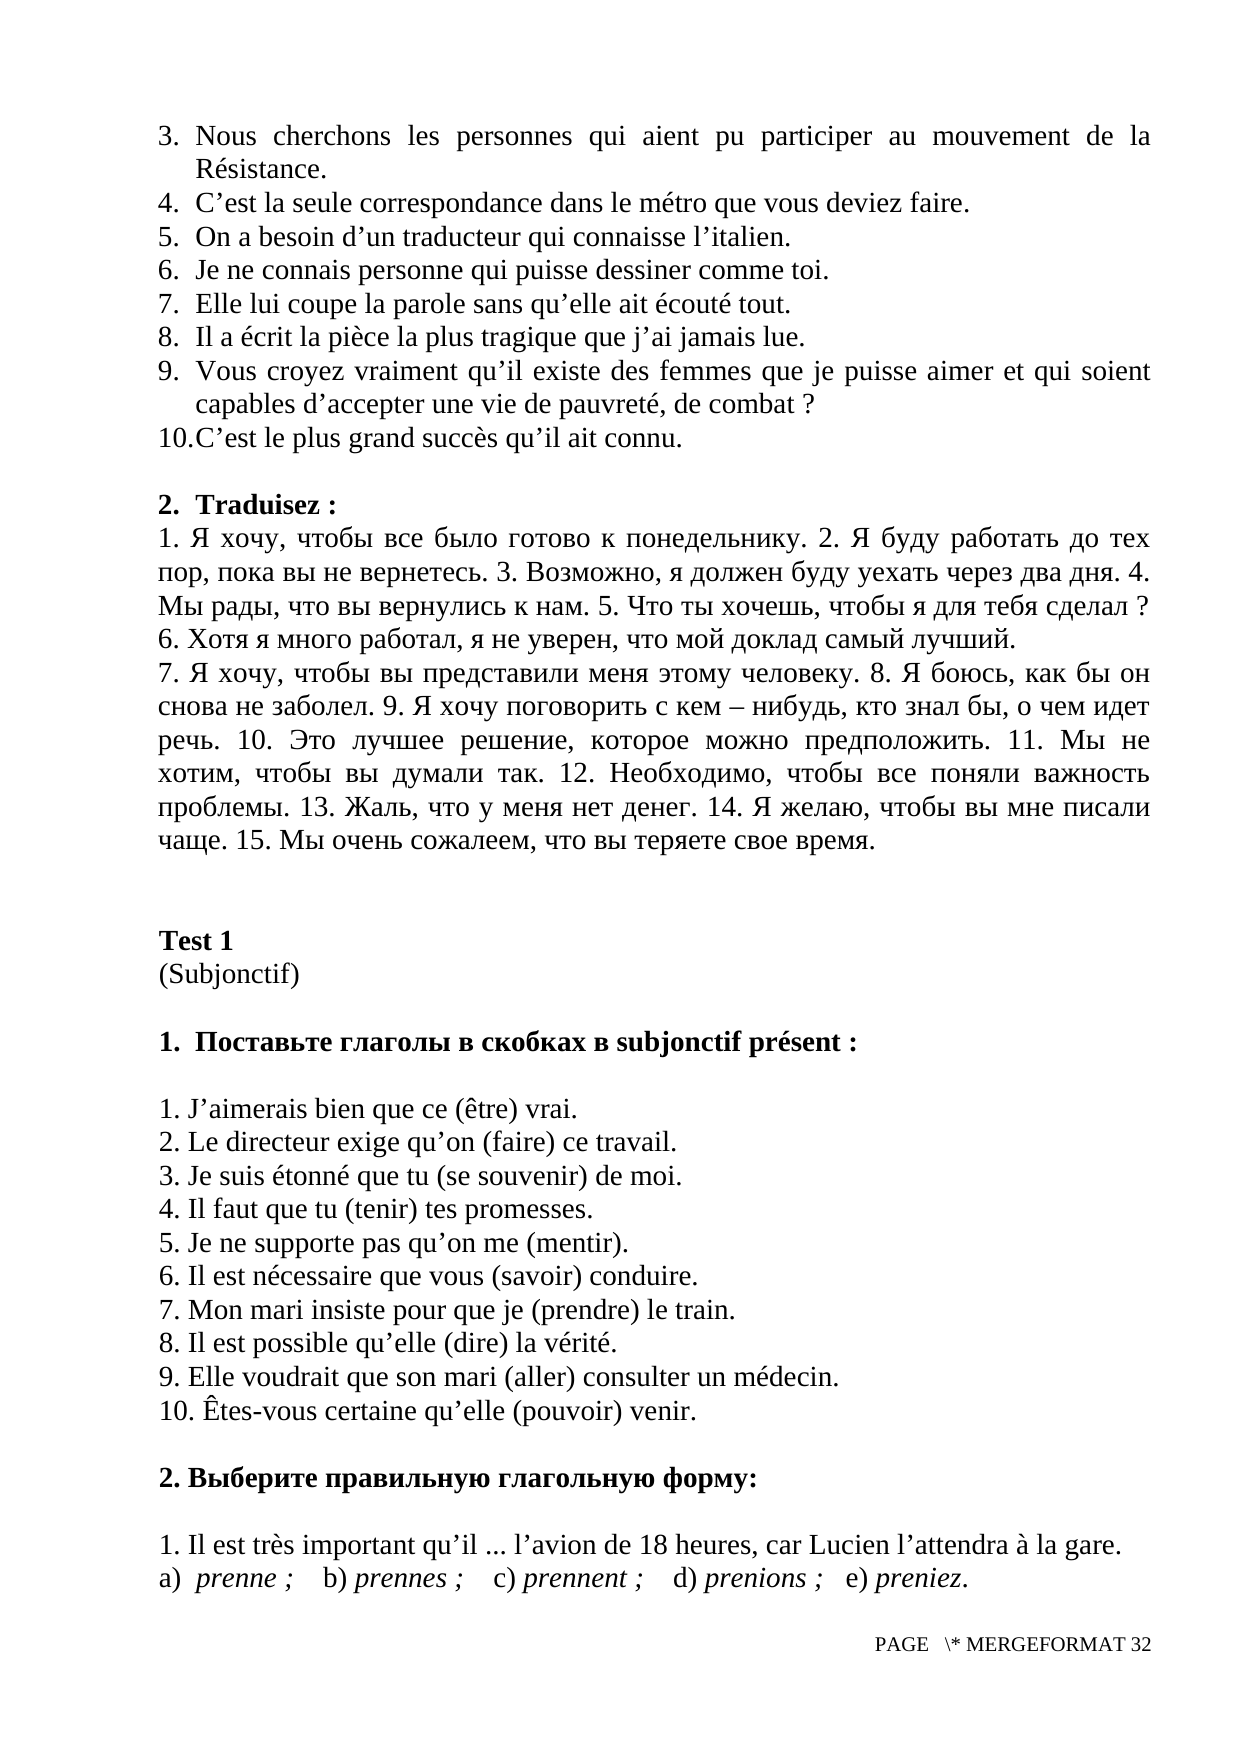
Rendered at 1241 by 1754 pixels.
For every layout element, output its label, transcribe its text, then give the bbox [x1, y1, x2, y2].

text 2. Выберите правильную глагольную форму: [158, 1460, 1152, 1493]
text 1. Я хочу, чтобы все было готово к понедельнику. 2. Я буду работать до тех пор, пока вы не вернетесь. 3. Возможно, я должен буду уехать через два дня. 4. Мы рады, что вы вернулись к нам. 5. Что ты хочешь, чтобы я для тебя сделал ? 6. Хотя я много работал, я не уверен, что мой доклад самый лучший. [158, 521, 1152, 655]
list Vous croyez vraiment qu’il existe des femmes que je puisse aimer et qui soient capables d’accepter une vie de pauvreté, de combat ? [158, 353, 1152, 420]
text 2. Le directeur exige qu’on (faire) ce travail. [158, 1124, 1152, 1158]
list On a besoin d’un traducteur qui connaisse l’italien. [158, 219, 1152, 252]
text (Subjonctif) [158, 957, 1152, 990]
text 1. Il est très important qu’il ... l’avion de 18 heures, car Lucien l’attendra à la gare. [158, 1527, 1152, 1560]
text 7. Я хочу, чтобы вы представили меня этому человеку. 8. Я боюсь, как бы он снова не заболел. 9. Я хочу поговорить с кем – нибудь, кто знал бы, о чем идет речь. 10. Это лучшее решение, которое можно предположить. 11. Мы не хотим, чтобы вы думали так. 12. Необходимо, чтобы все поняли важность проблемы. 13. Жаль, что у меня нет денег. 14. Я желаю, чтобы вы мне писали чаще. 15. Мы очень сожалеем, что вы теряете свое время. [158, 655, 1152, 856]
list Nous cherchons les personnes qui aient pu participer au mouvement de la Résistance. [158, 118, 1152, 185]
text 6. Il est nécessaire que vous (savoir) conduire. [158, 1258, 1152, 1292]
text 3. Je suis étonné que tu (se souvenir) de moi. [158, 1158, 1152, 1191]
text Test 1 [158, 923, 1152, 957]
text 9. Elle voudrait que son mari (aller) consulter un médecin. [158, 1359, 1152, 1393]
text 10. Êtes-vous certaine qu’elle (pouvoir) venir. [158, 1393, 1152, 1426]
text 7. Mon mari insiste pour que je (prendre) le train. [158, 1292, 1152, 1326]
list Il a écrit la pièce la plus tragique que j’ai jamais lue. [158, 319, 1152, 353]
list Je ne connais personne qui puisse dessiner comme toi. [158, 252, 1152, 286]
list Traduisez : [158, 487, 1152, 521]
text a) prenne ; b) prennes ; c) prennent ; d) prenions ; e) preniez. [158, 1560, 1152, 1594]
text 8. Il est possible qu’elle (dire) la vérité. [158, 1326, 1152, 1359]
list Elle lui coupe la parole sans qu’elle ait écouté tout. [158, 286, 1152, 319]
text 4. Il faut que tu (tenir) tes promesses. [158, 1191, 1152, 1225]
text 1. Поставьте глаголы в скобках в subjonctif présent : [158, 1024, 1152, 1057]
text 1. J’aimerais bien que ce (être) vrai. [158, 1091, 1152, 1124]
text 5. Je ne supporte pas qu’on me (mentir). [158, 1225, 1152, 1258]
list C’est le plus grand succès qu’il ait connu. [158, 420, 1152, 453]
list C’est la seule correspondance dans le métro que vous deviez faire. [158, 185, 1152, 219]
